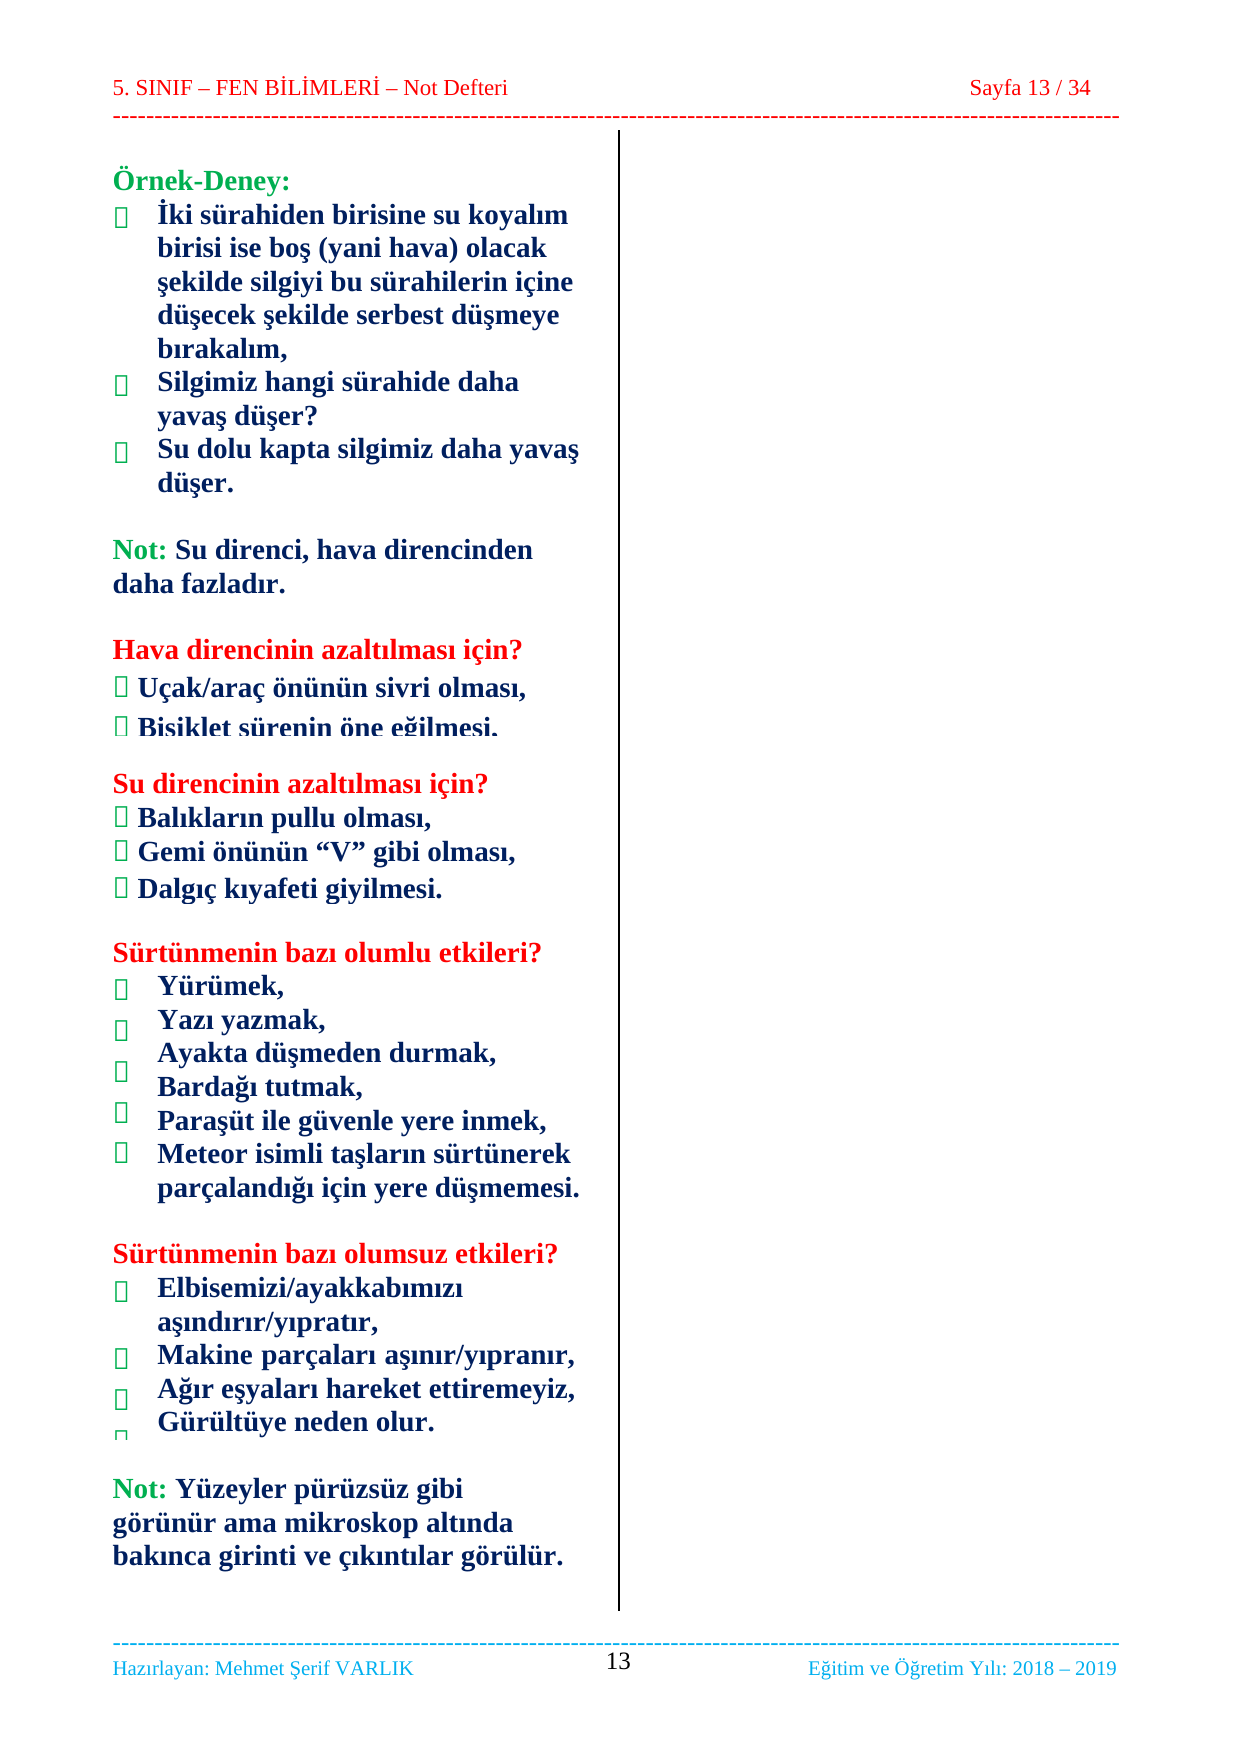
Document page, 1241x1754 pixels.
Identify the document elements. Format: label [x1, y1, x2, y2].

picture [353, 1664, 358, 1672]
picture [193, 1665, 200, 1673]
